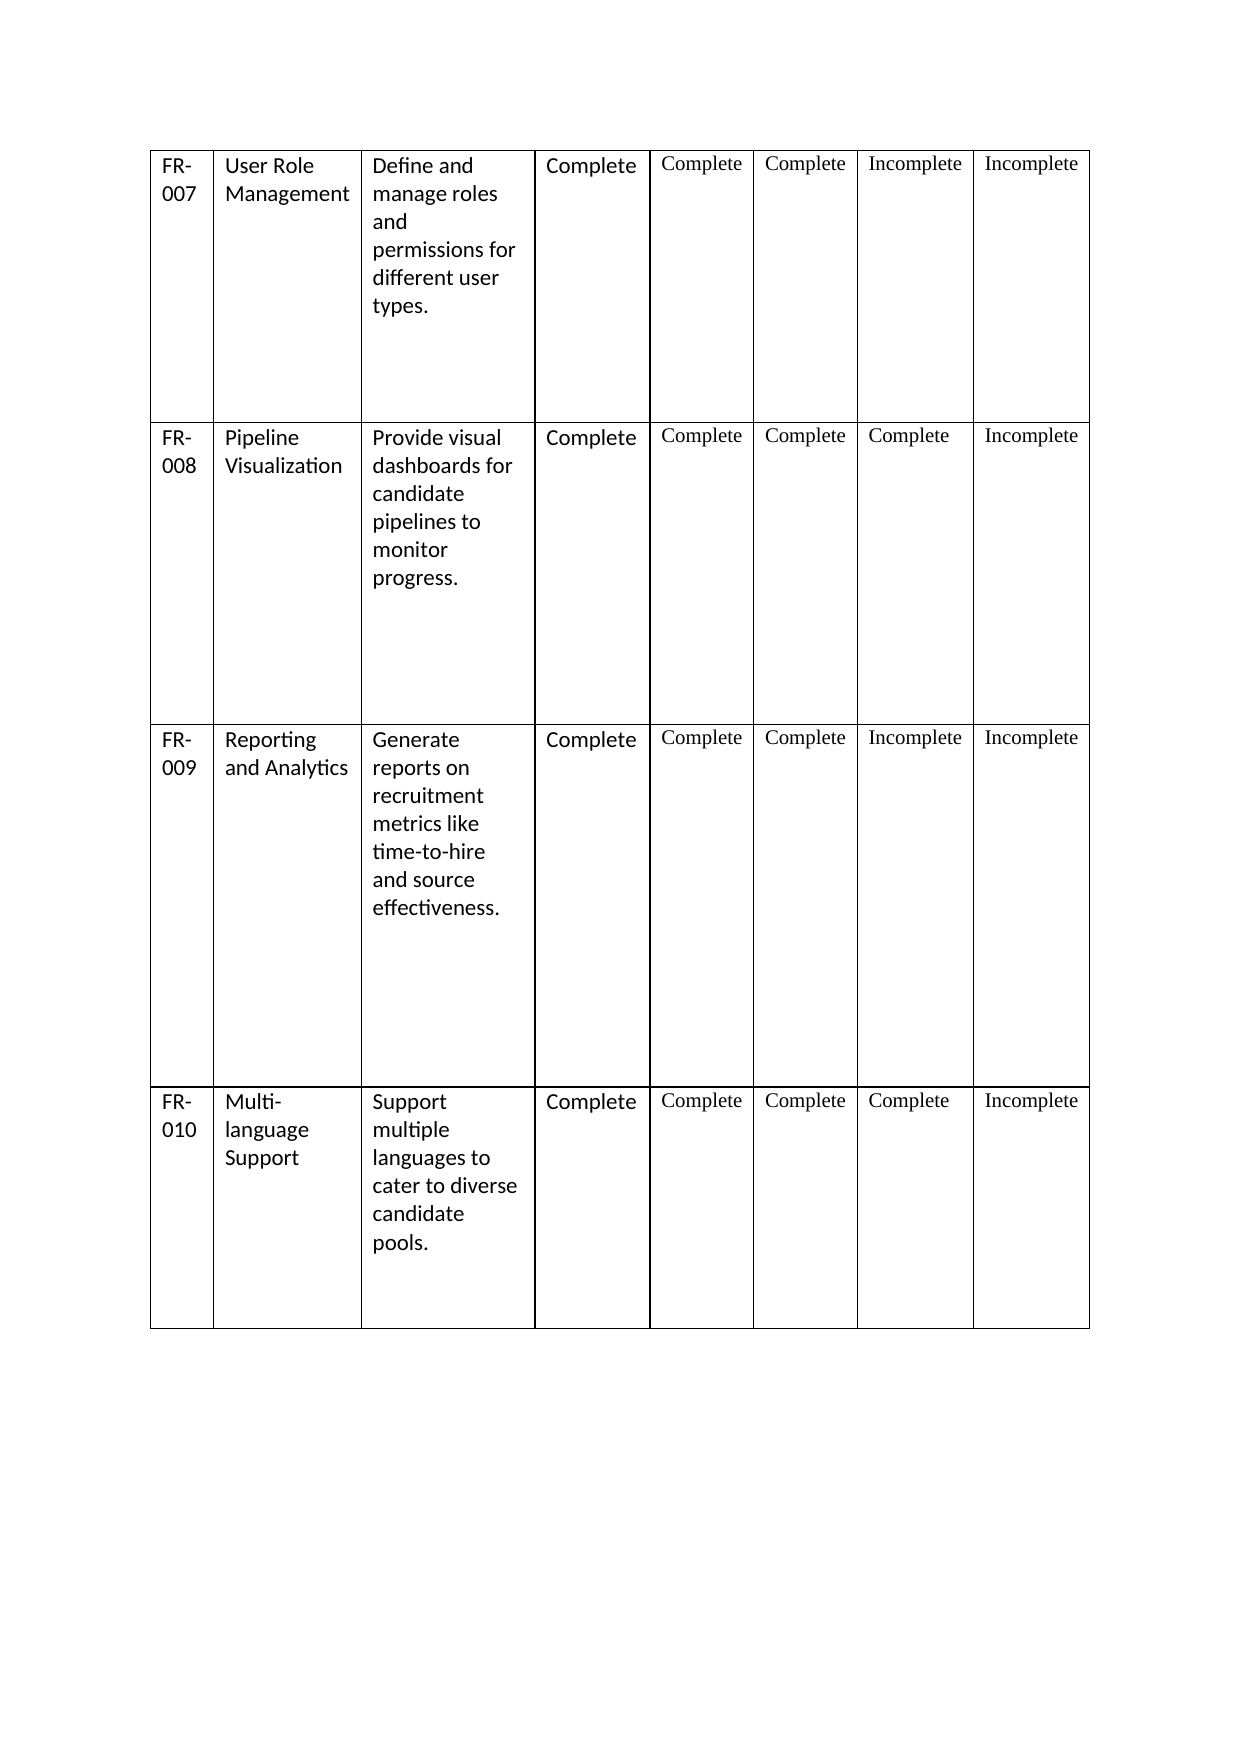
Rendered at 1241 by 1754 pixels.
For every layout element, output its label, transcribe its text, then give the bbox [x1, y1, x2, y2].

table_cell User Role Management [214, 151, 361, 422]
table_cell Complete [858, 423, 973, 724]
table_cell FR-007 [151, 151, 213, 422]
table_cell Complete [536, 423, 649, 724]
table_cell Complete [651, 1088, 753, 1328]
table_cell FR-010 [151, 1088, 213, 1328]
table_cell Incomplete [974, 725, 1089, 1086]
table_cell Pipeline Visualization [214, 423, 361, 724]
table_cell FR-008 [151, 423, 213, 724]
table_cell Multi-language Support [214, 1088, 361, 1328]
table_cell Complete [754, 151, 857, 422]
table_cell Generate reports on recruitment metrics like time-to-hire and source effectiveness. [362, 725, 534, 1086]
table_cell Incomplete [974, 151, 1089, 422]
table_cell Complete [858, 1088, 973, 1328]
table_cell Support multiple languages to cater to diverse candidate pools. [362, 1088, 534, 1328]
table_cell Complete [754, 1088, 857, 1328]
table_cell Define and manage roles and permissions for different user types. [362, 151, 534, 422]
table_cell Complete [754, 423, 857, 724]
table_cell Complete [536, 151, 649, 422]
table_cell Complete [754, 725, 857, 1086]
table_cell Complete [536, 1088, 649, 1328]
table_cell Complete [651, 423, 753, 724]
table_cell Incomplete [858, 151, 973, 422]
table_cell Complete [651, 151, 753, 422]
table_cell Incomplete [858, 725, 973, 1086]
table_cell Incomplete [974, 1088, 1089, 1328]
table_cell Complete [651, 725, 753, 1086]
table_cell Reporting and Analytics [214, 725, 361, 1086]
table_cell Complete [536, 725, 649, 1086]
table_cell Provide visual dashboards for candidate pipelines to monitor progress. [362, 423, 534, 724]
table_cell FR-009 [151, 725, 213, 1086]
table_cell Incomplete [974, 423, 1089, 724]
